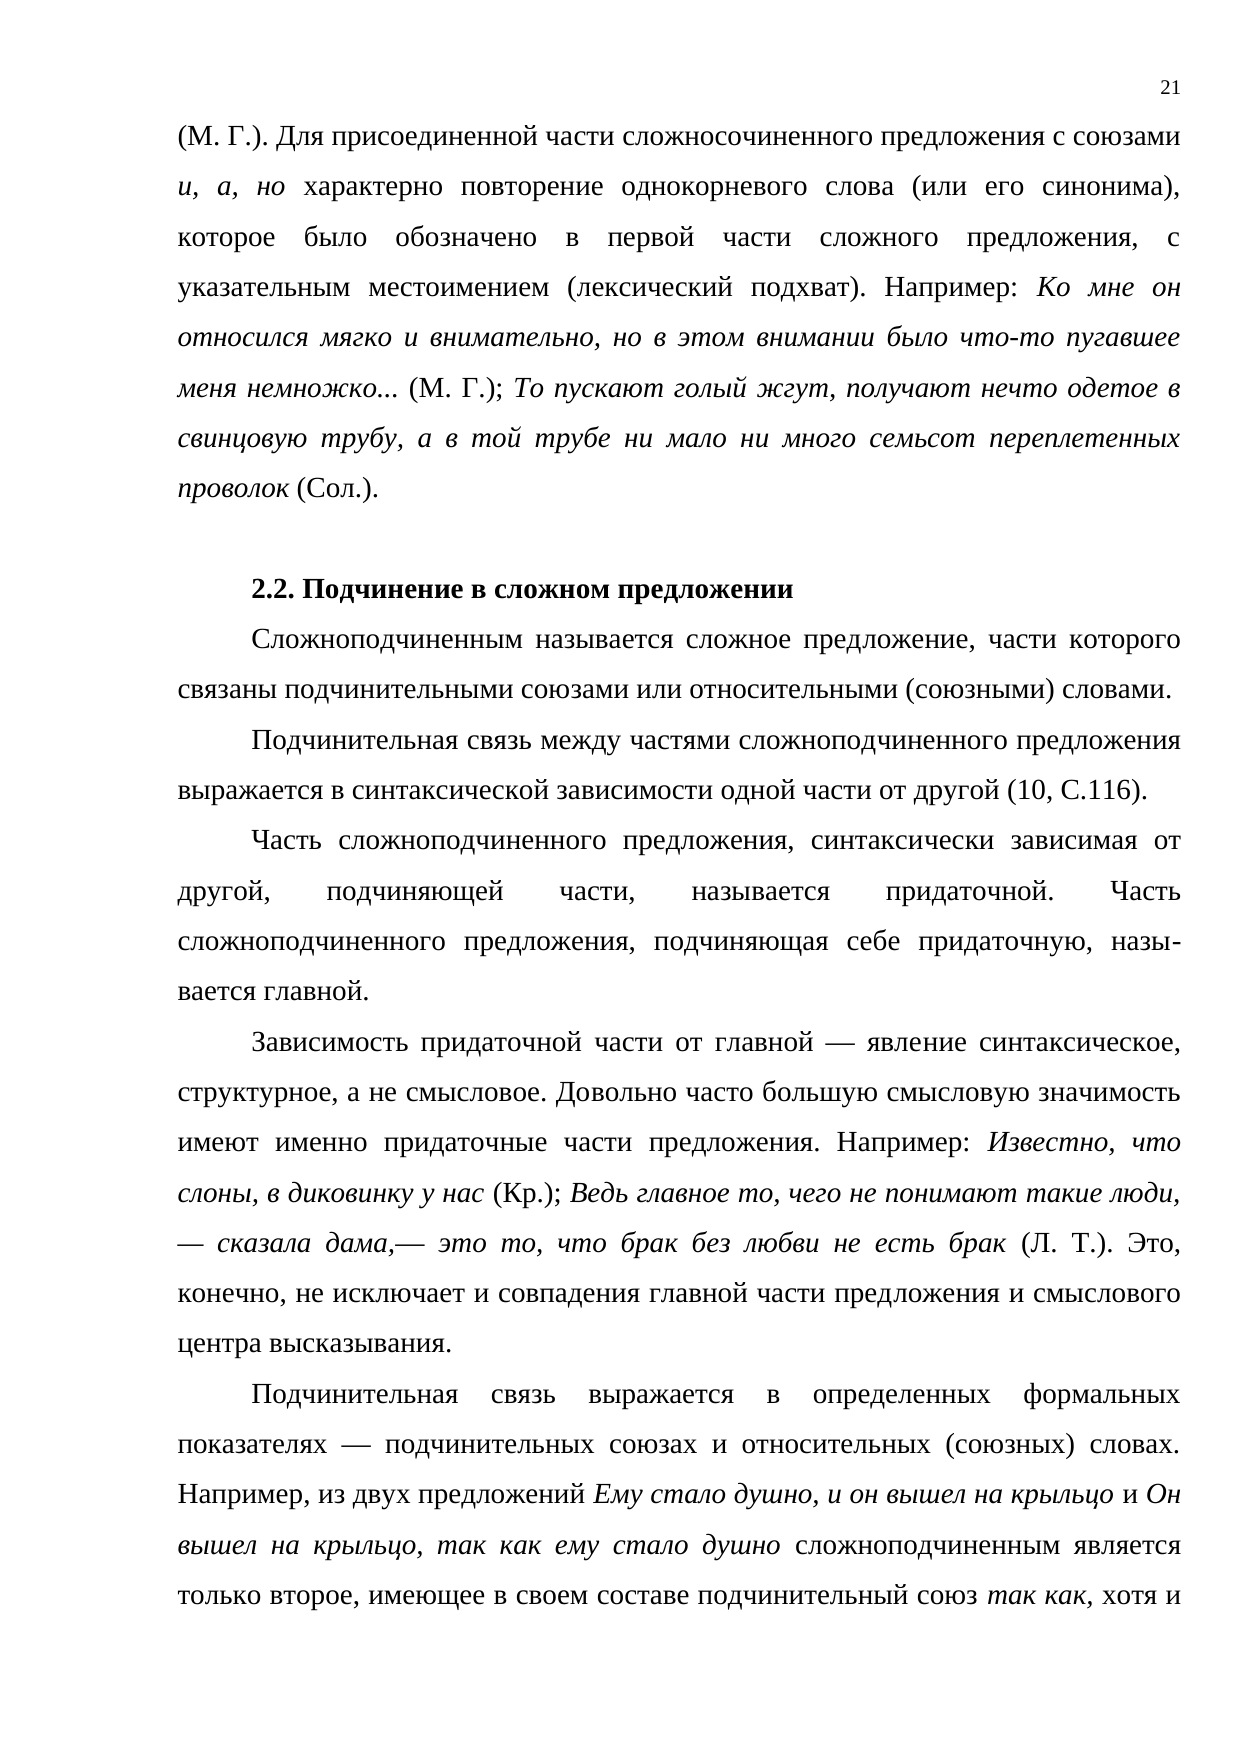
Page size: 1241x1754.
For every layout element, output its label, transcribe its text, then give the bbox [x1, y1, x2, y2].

text Зависимость придаточной части от главной — явление синтаксическое, структурное, а не смысловое. Довольно часто большую смысловую значимость имеют именно придаточные части предложения. Например: Известно, что слоны, в диковинку у нас (Кр.); Ведь главное то, чего не понимают такие люди,— сказала дама,— это то, что брак без любви не есть брак (Л. Т.). Это, конечно, не исключает и совпадения главной части предложения и смыслового центра высказывания. [177, 1024, 1181, 1359]
text 2.2. Подчинение в сложном предложении [177, 571, 1181, 604]
text Подчинительная связь между частями сложноподчиненного предложения выражается в синтаксической зависимости одной части от другой (10, С.116). [177, 722, 1181, 806]
text Сложноподчиненным называется сложное предложение, части которого связаны подчинительными союзами или относительными (союзными) словами. [177, 621, 1181, 705]
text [177, 118, 1181, 504]
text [177, 1376, 1181, 1611]
text Часть сложноподчиненного предложения, синтаксически зависимая от другой, подчиняющей части, называется придаточной. Часть сложноподчиненного предложения, подчиняющая себе придаточную, называется главной. [177, 822, 1181, 1007]
